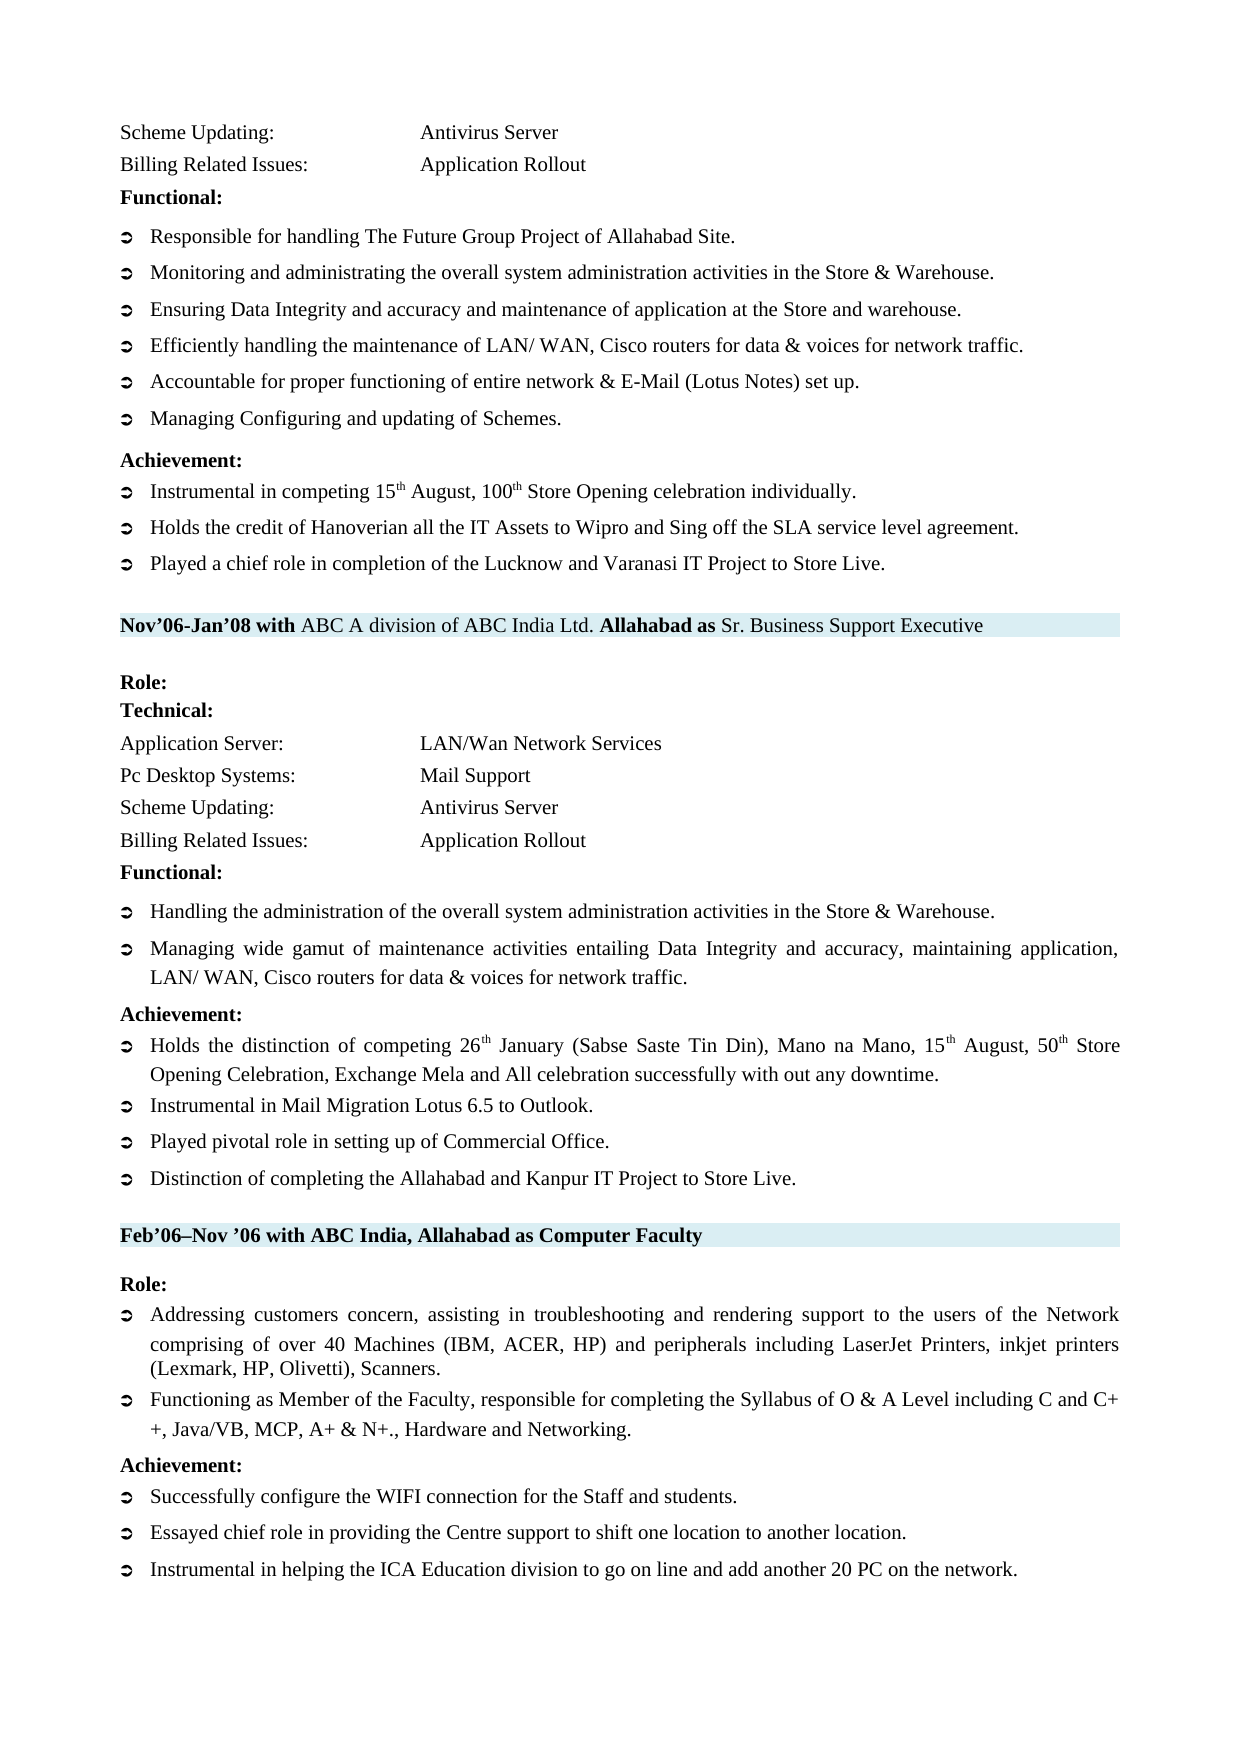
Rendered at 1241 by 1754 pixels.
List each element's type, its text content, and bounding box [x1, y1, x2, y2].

text Role: [120, 670, 1120, 694]
list Successfully configure the WIFI connection for the Staff and students. [120, 1477, 1120, 1513]
list Played a chief role in completion of the Lucknow and Varanasi IT Project to Store Live. [120, 544, 1120, 581]
list Responsible for handling The Future Group Project of Allahabad Site. [120, 217, 1120, 253]
text Nov’06-Jan’08 with ABC A division of ABC India Ltd. Allahabad as Sr. Business Support Executive [120, 613, 1120, 637]
list Managing wide gamut of maintenance activities entailing Data Integrity and accuracy, maintaining application, LAN/ WAN, Cisco routers for data & voices for network traffic. [120, 929, 1120, 989]
text Role: [120, 1272, 1120, 1296]
list Managing Configuring and updating of Schemes. [120, 399, 1120, 435]
text Application Server: LAN/Wan Network Services [120, 730, 1120, 754]
text Scheme Updating: Antivirus Server [120, 795, 1120, 819]
list Monitoring and administrating the overall system administration activities in the Store & Warehouse. [120, 253, 1120, 290]
text Functional: [120, 185, 1120, 209]
list Instrumental in competing 15th August, 100th Store Opening celebration individually. [120, 472, 1120, 508]
list Handling the administration of the overall system administration activities in the Store & Warehouse. [120, 892, 1120, 929]
text Functional: [120, 860, 1120, 884]
text Scheme Updating: Antivirus Server [120, 120, 1120, 144]
text Achievement: [120, 1453, 1120, 1477]
list Functioning as Member of the Faculty, responsible for completing the Syllabus of O & A Level including C and C++, Java/VB, MCP, A+ & N+., Hardware and Networking. [120, 1380, 1120, 1441]
text Achievement: [120, 448, 1120, 472]
list Addressing customers concern, assisting in troubleshooting and rendering support to the users of the Network comprising of over 40 Machines (IBM, ACER, HP) and peripherals including LaserJet Printers, inkjet printers (Lexmark, HP, Olivetti), Scanners. [120, 1296, 1120, 1380]
list Essayed chief role in providing the Centre support to shift one location to another location. [120, 1513, 1120, 1550]
list Instrumental in Mail Migration Lotus 6.5 to Outlook. [120, 1086, 1120, 1122]
text Pc Desktop Systems: Mail Support [120, 763, 1120, 787]
list Instrumental in helping the ICA Education division to go on line and add another 20 PC on the network. [120, 1550, 1120, 1586]
text Billing Related Issues: Application Rollout [120, 152, 1120, 176]
list Ensuring Data Integrity and accuracy and maintenance of application at the Store and warehouse. [120, 290, 1120, 326]
list Accountable for proper functioning of entire network & E-Mail (Lotus Notes) set up. [120, 363, 1120, 399]
list Efficiently handling the maintenance of LAN/ WAN, Cisco routers for data & voices for network traffic. [120, 326, 1120, 363]
list Distinction of completing the Allahabad and Kanpur IT Project to Store Live. [120, 1159, 1120, 1195]
text Billing Related Issues: Application Rollout [120, 828, 1120, 852]
text Technical: [120, 698, 1120, 722]
list Holds the credit of Hanoverian all the IT Assets to Wipro and Sing off the SLA service level agreement. [120, 508, 1120, 544]
list Holds the distinction of competing 26th January (Sabse Saste Tin Din), Mano na Mano, 15th August, 50th Store Opening Celebration, Exchange Mela and All celebration successfully with out any downtime. [120, 1026, 1120, 1086]
text Achievement: [120, 1002, 1120, 1026]
list Played pivotal role in setting up of Commercial Office. [120, 1122, 1120, 1159]
subtitle Feb’06–Nov ’06 with ABC India, Allahabad as Computer Faculty [120, 1223, 1120, 1247]
